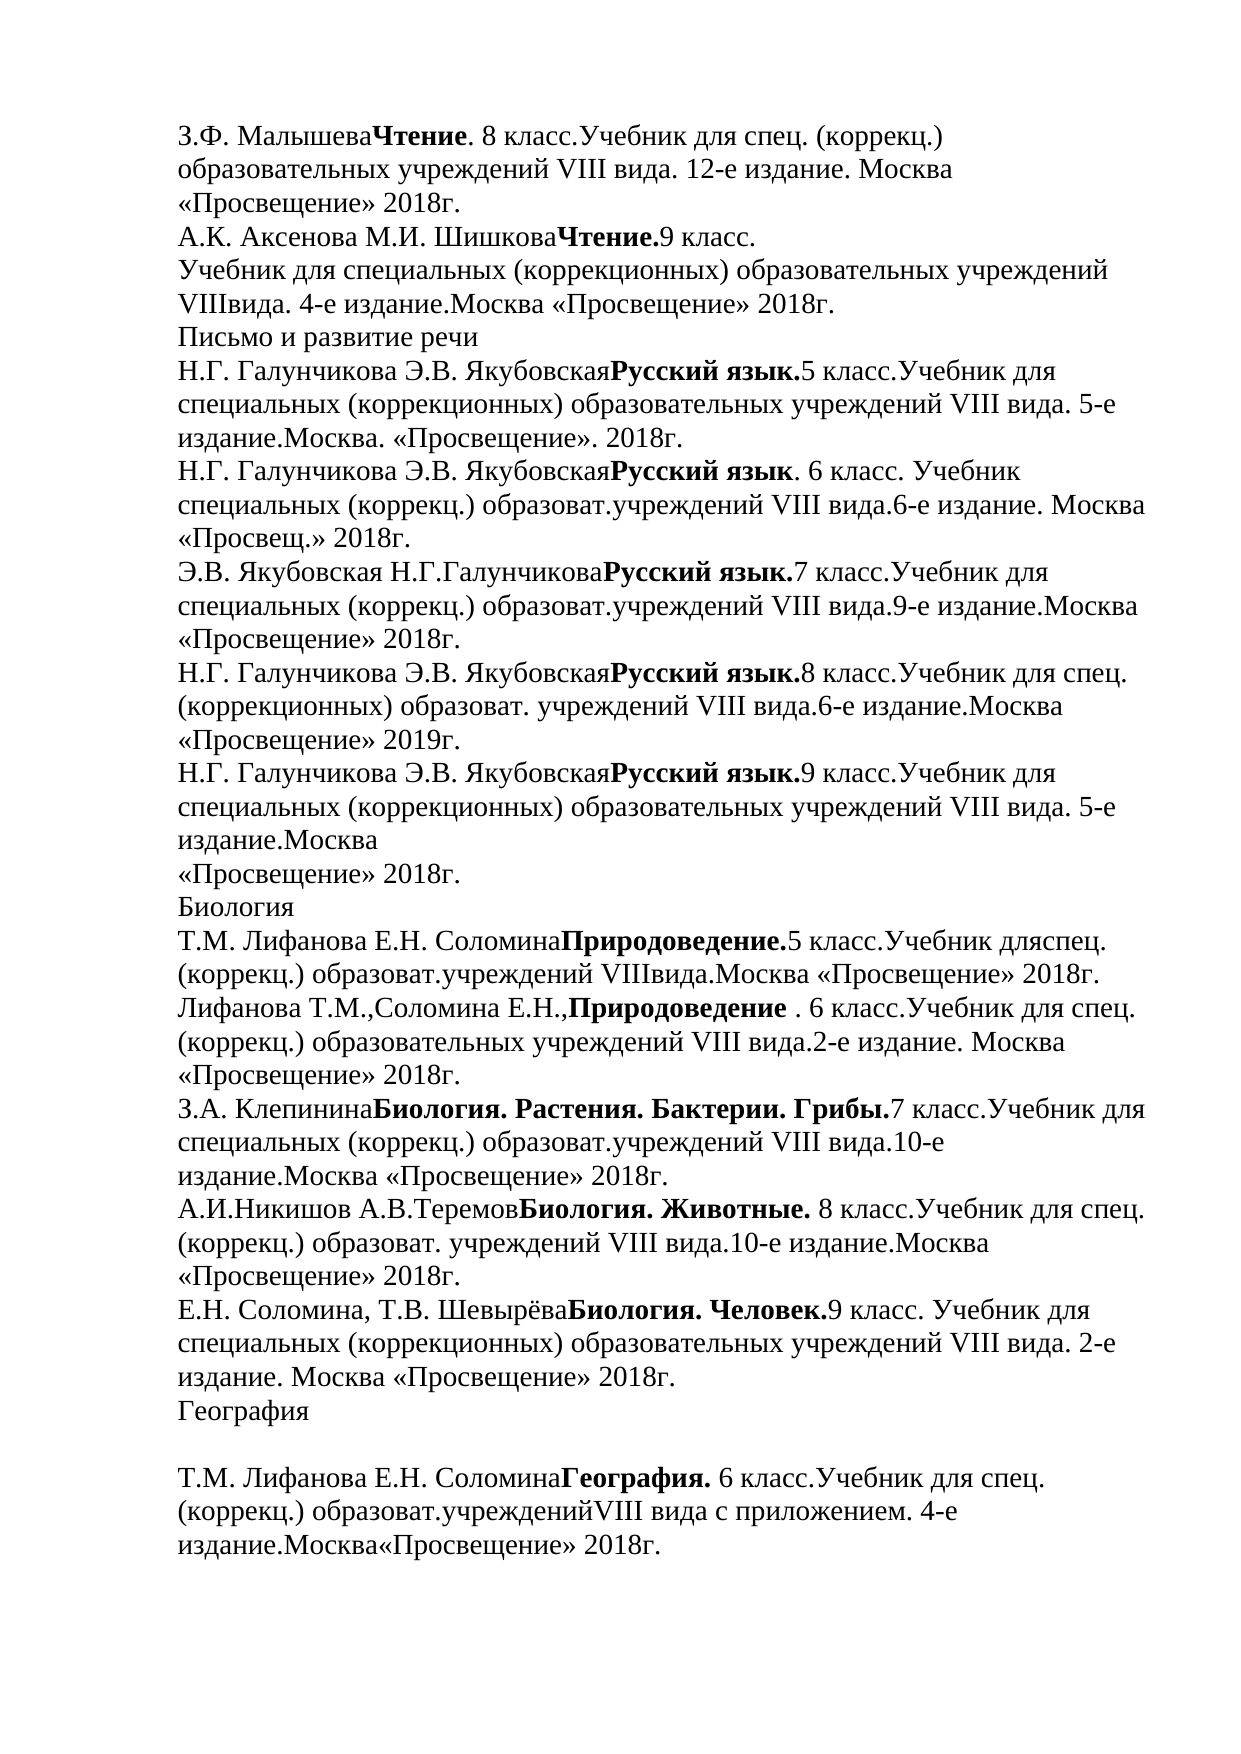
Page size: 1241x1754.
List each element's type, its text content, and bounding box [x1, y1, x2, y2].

text А.К. Аксенова М.И. ШишковаЧтение.9 класс. [177, 219, 1152, 252]
text Биология [177, 889, 1152, 923]
text Н.Г. Галунчикова Э.В. ЯкубовскаяРусский язык. 6 класс. Учебник специальных (коррекц.) образоват.учреждений VIII вида.6-е издание. Москва «Просвещ.» 2018г. [177, 453, 1152, 554]
text А.И.Никишов А.В.ТеремовБиология. Животные. 8 класс.Учебник для спец. (коррекц.) образоват. учреждений VIII вида.10-е издание.Москва «Просвещение» 2018г. [177, 1191, 1152, 1292]
text Е.Н. Соломина, Т.В. ШевырёваБиология. Человек.9 класс. Учебник для специальных (коррекционных) образовательных учреждений VIII вида. 2-е издание. Москва «Просвещение» 2018г. [177, 1292, 1152, 1393]
text Н.Г. Галунчикова Э.В. ЯкубовскаяРусский язык.9 класс.Учебник для специальных (коррекционных) образовательных учреждений VIII вида. 5-е издание.Москва [177, 755, 1152, 856]
text Э.В. Якубовская Н.Г.ГалунчиковаРусский язык.7 класс.Учебник для специальных (коррекц.) образоват.учреждений VIII вида.9-е издание.Москва «Просвещение» 2018г. [177, 554, 1152, 655]
text Н.Г. Галунчикова Э.В. ЯкубовскаяРусский язык.5 класс.Учебник для специальных (коррекционных) образовательных учреждений VIII вида. 5-е издание.Москва. «Просвещение». 2018г. [177, 353, 1152, 453]
text Н.Г. Галунчикова Э.В. ЯкубовскаяРусский язык.8 класс.Учебник для спец.(коррекционных) образоват. учреждений VIII вида.6-е издание.Москва «Просвещение» 2019г. [177, 655, 1152, 755]
text Т.М. Лифанова Е.Н. СоломинаГеография. 6 класс.Учебник для спец. (коррекц.) образоват.учрежденийVIII вида с приложением. 4-е издание.Москва«Просвещение» 2018г. [177, 1460, 1152, 1560]
text Письмо и развитие речи [177, 319, 1152, 353]
text З.А. КлепининаБиология. Растения. Бактерии. Грибы.7 класс.Учебник для специальных (коррекц.) образоват.учреждений VIII вида.10-е издание.Москва «Просвещение» 2018г. [177, 1091, 1152, 1191]
text «Просвещение» 2018г. [177, 856, 1152, 889]
text З.Ф. МалышеваЧтение. 8 класс.Учебник для спец. (коррекц.) образовательных учреждений VIII вида. 12-е издание. Москва «Просвещение» 2018г. [177, 118, 1152, 219]
text География [177, 1393, 1152, 1426]
text Лифанова Т.М.,Соломина Е.Н.,Природоведение . 6 класс.Учебник для спец. (коррекц.) образовательных учреждений VIII вида.2-е издание. Москва «Просвещение» 2018г. [177, 990, 1152, 1091]
text Т.М. Лифанова Е.Н. СоломинаПриродоведение.5 класс.Учебник дляспец.(коррекц.) образоват.учреждений VIIIвида.Москва «Просвещение» 2018г. [177, 923, 1152, 990]
text Учебник для специальных (коррекционных) образовательных учреждений VIIIвида. 4-е издание.Москва «Просвещение» 2018г. [177, 252, 1152, 319]
